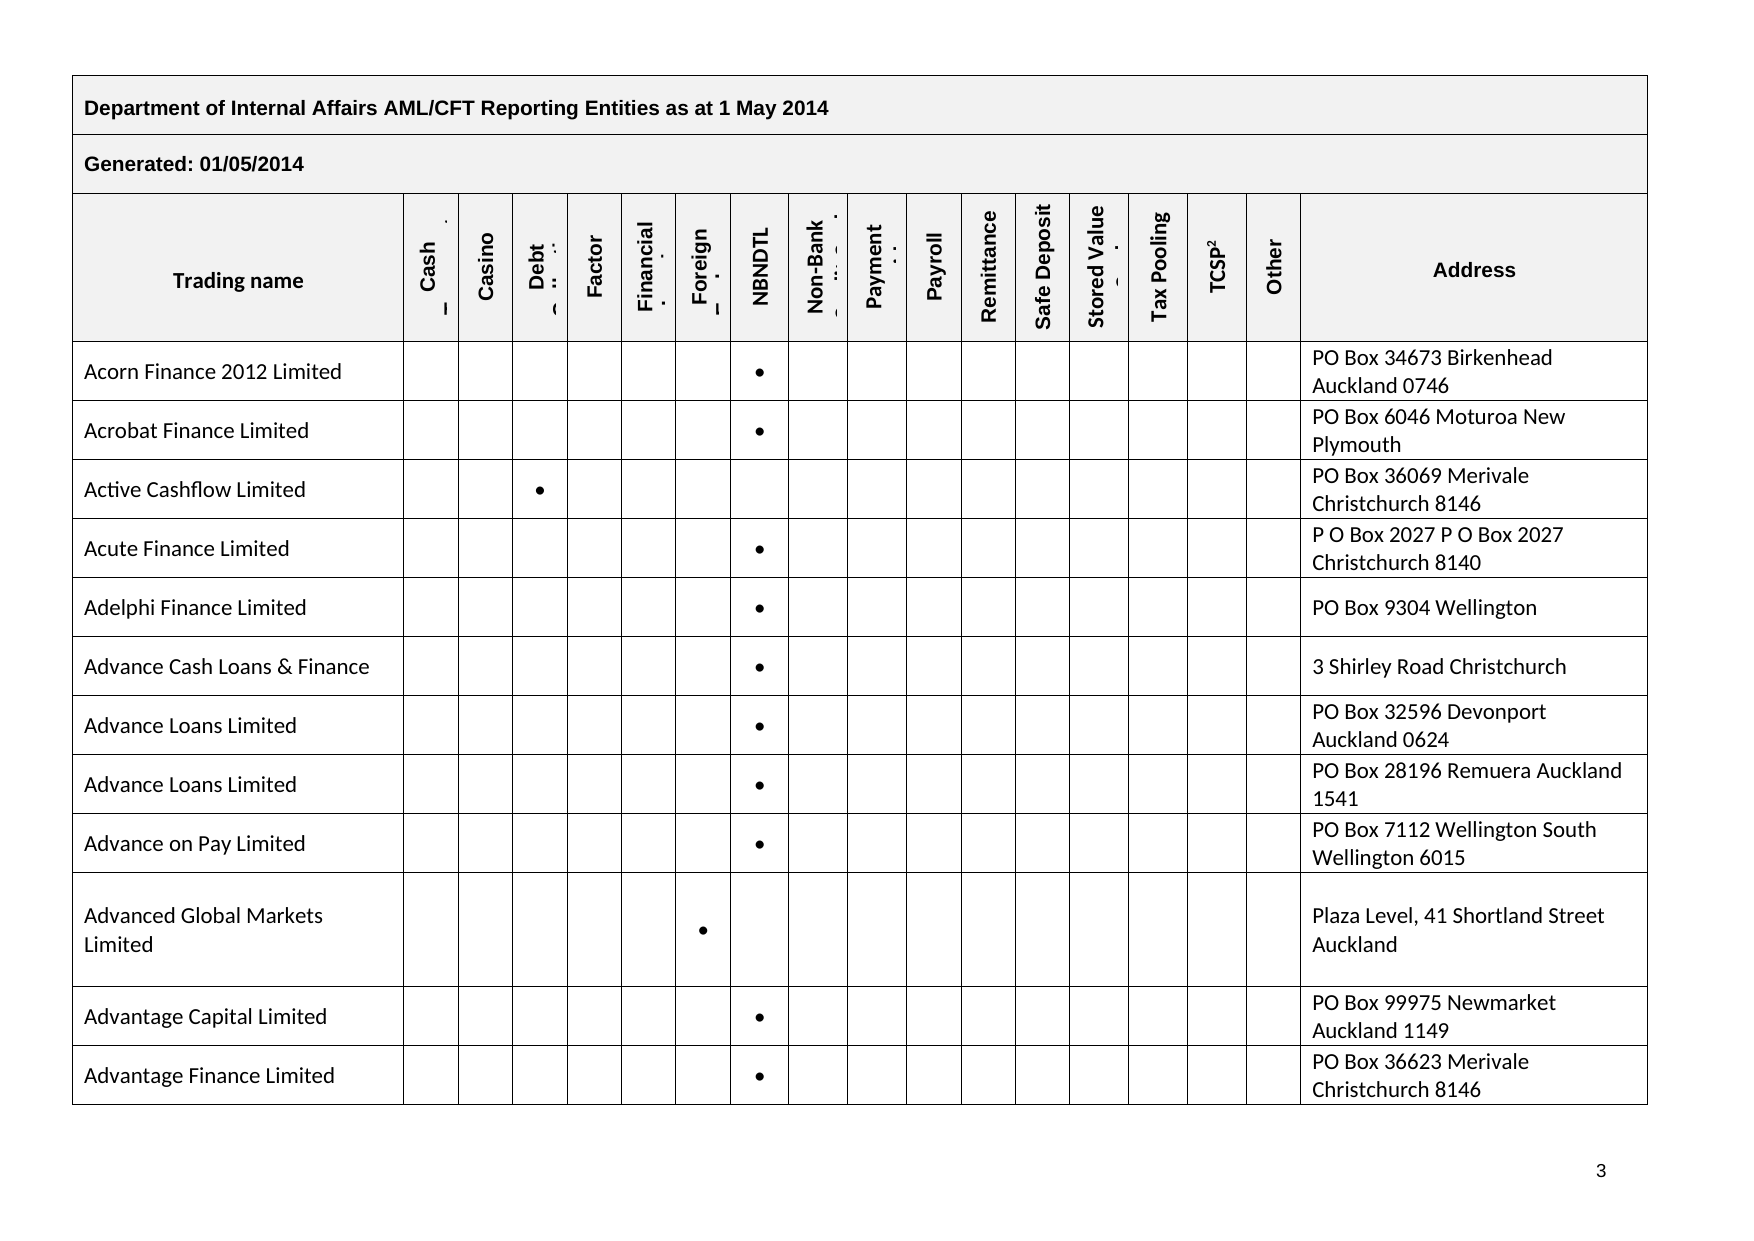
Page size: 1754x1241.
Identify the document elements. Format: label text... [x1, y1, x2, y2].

table_cell [1247, 696, 1300, 754]
table_cell Advance Loans Limited [73, 755, 403, 813]
table_cell [1070, 637, 1128, 695]
table_cell [789, 460, 847, 518]
table_cell Devonport Auckland 0624 [1301, 696, 1647, 754]
table_cell [676, 755, 730, 813]
table_cell [1016, 696, 1069, 754]
table_cell NBNDTL [731, 194, 788, 341]
table_cell • [731, 342, 788, 400]
table_cell [404, 1046, 458, 1104]
table_cell [568, 460, 621, 518]
table_cell [622, 987, 675, 1045]
table_cell [848, 755, 906, 813]
table_cell [513, 342, 567, 400]
table_cell [1129, 987, 1187, 1045]
table_cell [459, 637, 512, 695]
table_cell [459, 342, 512, 400]
table_cell Payment provider [848, 194, 906, 341]
table_cell [1129, 637, 1187, 695]
table_cell [568, 873, 621, 986]
table_cell [1188, 519, 1246, 577]
table_cell [622, 401, 675, 459]
table_cell [622, 519, 675, 577]
table_cell [848, 578, 906, 636]
table_cell [513, 401, 567, 459]
table_cell [789, 342, 847, 400]
table_cell 6015 [1301, 814, 1647, 872]
table_cell Remuera Auckland 1541 [1301, 755, 1647, 813]
table_cell [513, 519, 567, 577]
table_cell [568, 814, 621, 872]
table_cell Plaza Level, [1301, 873, 1647, 986]
table_cell [1188, 342, 1246, 400]
table_cell [962, 637, 1015, 695]
table_cell [1070, 987, 1128, 1045]
table_cell [907, 987, 961, 1045]
table_cell [907, 755, 961, 813]
table_cell [1188, 873, 1246, 986]
table_cell [962, 873, 1015, 986]
table_cell [1016, 342, 1069, 400]
table_cell [513, 814, 567, 872]
table_cell • [731, 1046, 788, 1104]
table_cell [1129, 578, 1187, 636]
table_cell [848, 637, 906, 695]
table_cell • [731, 637, 788, 695]
table_cell [459, 814, 512, 872]
table_cell [513, 987, 567, 1045]
table_cell Foreign Exchange [676, 194, 730, 341]
table_cell [459, 519, 512, 577]
table_cell [568, 755, 621, 813]
table_cell [1188, 637, 1246, 695]
table_cell Trading name [73, 194, 403, 341]
table_cell [907, 519, 961, 577]
table_cell [1247, 637, 1300, 695]
table_cell Adelphi Finance Limited [73, 578, 403, 636]
table_cell [1188, 1046, 1246, 1104]
table_cell [907, 637, 961, 695]
table_cell Merivale Christchurch 8146 [1301, 460, 1647, 518]
table_cell [1070, 696, 1128, 754]
table_cell [459, 401, 512, 459]
table_cell [789, 873, 847, 986]
table_cell [1070, 401, 1128, 459]
table_cell [568, 519, 621, 577]
table_cell [848, 696, 906, 754]
table_cell Stored Value Card [1070, 194, 1128, 341]
table_cell Acute Finance Limited [73, 519, 403, 577]
table_cell [1070, 755, 1128, 813]
table_cell [789, 1046, 847, 1104]
table_cell [568, 578, 621, 636]
table_cell [404, 814, 458, 872]
table_cell Tax Pooling [1129, 194, 1187, 341]
table_cell [1070, 1046, 1128, 1104]
table_cell [404, 637, 458, 695]
table_cell [1016, 578, 1069, 636]
table_cell [404, 873, 458, 986]
table_cell [907, 460, 961, 518]
table_cell [404, 578, 458, 636]
table_cell [731, 873, 788, 986]
table_cell Birkenhead 0746 [1301, 342, 1647, 400]
table_cell [1247, 814, 1300, 872]
table_cell [622, 460, 675, 518]
table_cell [1247, 987, 1300, 1045]
table_cell [622, 637, 675, 695]
table_cell [459, 460, 512, 518]
table_cell [404, 696, 458, 754]
table_cell Other [1247, 194, 1300, 341]
table_cell [848, 460, 906, 518]
table_cell [1129, 460, 1187, 518]
table_cell [789, 987, 847, 1045]
table_cell Financial Leasing [622, 194, 675, 341]
table_cell Advance on Pay Limited [73, 814, 403, 872]
table_cell [1016, 755, 1069, 813]
table_cell [789, 696, 847, 754]
table_cell [1070, 873, 1128, 986]
table_cell [848, 519, 906, 577]
table_cell [1247, 578, 1300, 636]
table_cell [404, 755, 458, 813]
table_cell [676, 814, 730, 872]
table_cell Remittance [962, 194, 1015, 341]
table_cell [513, 637, 567, 695]
table_cell [907, 342, 961, 400]
table_cell Payroll [907, 194, 961, 341]
table_cell TCSP2 [1188, 194, 1246, 341]
table_cell [1070, 460, 1128, 518]
table_cell [789, 401, 847, 459]
table_cell [789, 755, 847, 813]
table_cell [1016, 873, 1069, 986]
table_cell • [731, 696, 788, 754]
table_cell [962, 987, 1015, 1045]
table_cell Advance Cash Loans & Finance [73, 637, 403, 695]
table_cell [1129, 519, 1187, 577]
table_cell [848, 987, 906, 1045]
table_cell Factor [568, 194, 621, 341]
table_cell [731, 460, 788, 518]
table_cell Acrobat Finance Limited [73, 401, 403, 459]
table_cell [962, 342, 1015, 400]
table_cell [459, 987, 512, 1045]
table_cell Advanced Global Markets Limited [73, 873, 403, 986]
table_cell [962, 460, 1015, 518]
table_cell [622, 755, 675, 813]
table_cell [789, 637, 847, 695]
table_cell • [731, 987, 788, 1045]
table_cell Merivale Christchurch 8146 [1301, 1046, 1647, 1104]
table_cell [907, 401, 961, 459]
table_cell Address [1301, 194, 1647, 341]
table_cell [848, 1046, 906, 1104]
table_cell [1016, 401, 1069, 459]
table_cell [513, 755, 567, 813]
table_cell [962, 578, 1015, 636]
table_cell [676, 460, 730, 518]
table_cell [459, 755, 512, 813]
table_cell [676, 696, 730, 754]
table_cell [907, 578, 961, 636]
table_cell Advance Loans Limited [73, 696, 403, 754]
table_cell [1129, 755, 1187, 813]
table_cell [1016, 987, 1069, 1045]
table_cell • [731, 814, 788, 872]
table_cell [1070, 578, 1128, 636]
table_cell Advantage Capital Limited [73, 987, 403, 1045]
table_cell [1070, 342, 1128, 400]
table_cell [676, 578, 730, 636]
table_cell [1188, 578, 1246, 636]
table_cell [459, 696, 512, 754]
table_cell [676, 987, 730, 1045]
table_cell [848, 873, 906, 986]
table_cell [404, 342, 458, 400]
table_cell P O Box 8140 [1301, 519, 1647, 577]
table_cell Cash Transport [404, 194, 458, 341]
table_cell [962, 696, 1015, 754]
table_cell 1149 [1301, 987, 1647, 1045]
table_cell Active Cashflow Limited [73, 460, 403, 518]
table_cell • [731, 519, 788, 577]
table_cell [513, 578, 567, 636]
table_cell [622, 814, 675, 872]
table_cell [622, 873, 675, 986]
table_cell [676, 637, 730, 695]
table_cell [622, 578, 675, 636]
table_cell [459, 578, 512, 636]
table_cell [568, 637, 621, 695]
table_cell [907, 814, 961, 872]
table_cell [1016, 1046, 1069, 1104]
table_cell Acorn Finance 2012 Limited [73, 342, 403, 400]
table_cell [1070, 519, 1128, 577]
table_cell [513, 873, 567, 986]
table_cell [962, 519, 1015, 577]
table_cell [962, 1046, 1015, 1104]
table_cell [1247, 755, 1300, 813]
table_cell [568, 401, 621, 459]
table_cell Casino [459, 194, 512, 341]
table_cell [513, 696, 567, 754]
table_cell • [676, 873, 730, 986]
table_cell [907, 696, 961, 754]
table_cell [1247, 519, 1300, 577]
table_cell [459, 1046, 512, 1104]
table_cell [789, 814, 847, 872]
table_cell Non-Bank Credit Card [789, 194, 847, 341]
table_cell [1129, 814, 1187, 872]
table_cell [568, 342, 621, 400]
table_cell [962, 401, 1015, 459]
table_cell [568, 1046, 621, 1104]
table_cell [1188, 696, 1246, 754]
table_cell [622, 696, 675, 754]
table_cell [848, 401, 906, 459]
table_cell [1188, 987, 1246, 1045]
table_cell [676, 519, 730, 577]
table_cell [1016, 637, 1069, 695]
table_cell [568, 987, 621, 1045]
table_cell Moturoa New [1301, 401, 1647, 459]
table_cell [404, 401, 458, 459]
table_cell [789, 578, 847, 636]
table_cell [1188, 814, 1246, 872]
table_cell [1070, 814, 1128, 872]
table_cell [1301, 637, 1647, 695]
table_cell • [731, 755, 788, 813]
table_cell Safe Deposit [1016, 194, 1069, 341]
table_cell [1247, 1046, 1300, 1104]
table_cell Debt Collection [513, 194, 567, 341]
table_cell [676, 342, 730, 400]
table_cell [1301, 578, 1647, 636]
table_cell [848, 342, 906, 400]
table_cell [1129, 696, 1187, 754]
table_cell [513, 1046, 567, 1104]
table_cell [404, 460, 458, 518]
table_cell [1247, 342, 1300, 400]
table_cell • [513, 460, 567, 518]
table_cell [404, 987, 458, 1045]
table_cell [1188, 755, 1246, 813]
table_cell [907, 873, 961, 986]
table_cell [676, 1046, 730, 1104]
table_cell [962, 814, 1015, 872]
table_cell [1129, 1046, 1187, 1104]
table_cell [1016, 460, 1069, 518]
table_cell Generated: 01/05/2014 [73, 135, 1647, 193]
table_cell [789, 519, 847, 577]
table_cell [404, 519, 458, 577]
table_cell [622, 342, 675, 400]
table_cell [907, 1046, 961, 1104]
table_cell [1129, 873, 1187, 986]
table_cell • [731, 578, 788, 636]
table_header Department of Internal Affairs AML/CFT Reporting Entities as at 1 May 2014 [73, 76, 1647, 134]
table_cell [1129, 401, 1187, 459]
table_cell [1016, 519, 1069, 577]
table_cell [1188, 401, 1246, 459]
table_cell [568, 696, 621, 754]
table_cell [622, 1046, 675, 1104]
table_cell [1247, 460, 1300, 518]
table_cell [962, 755, 1015, 813]
table_cell Advantage Finance Limited [73, 1046, 403, 1104]
table_cell [1016, 814, 1069, 872]
table_cell [676, 401, 730, 459]
table_cell [1247, 401, 1300, 459]
table_cell [1129, 342, 1187, 400]
table_cell [848, 814, 906, 872]
table_cell [1247, 873, 1300, 986]
table_cell [1188, 460, 1246, 518]
table_cell [459, 873, 512, 986]
table_cell • [731, 401, 788, 459]
